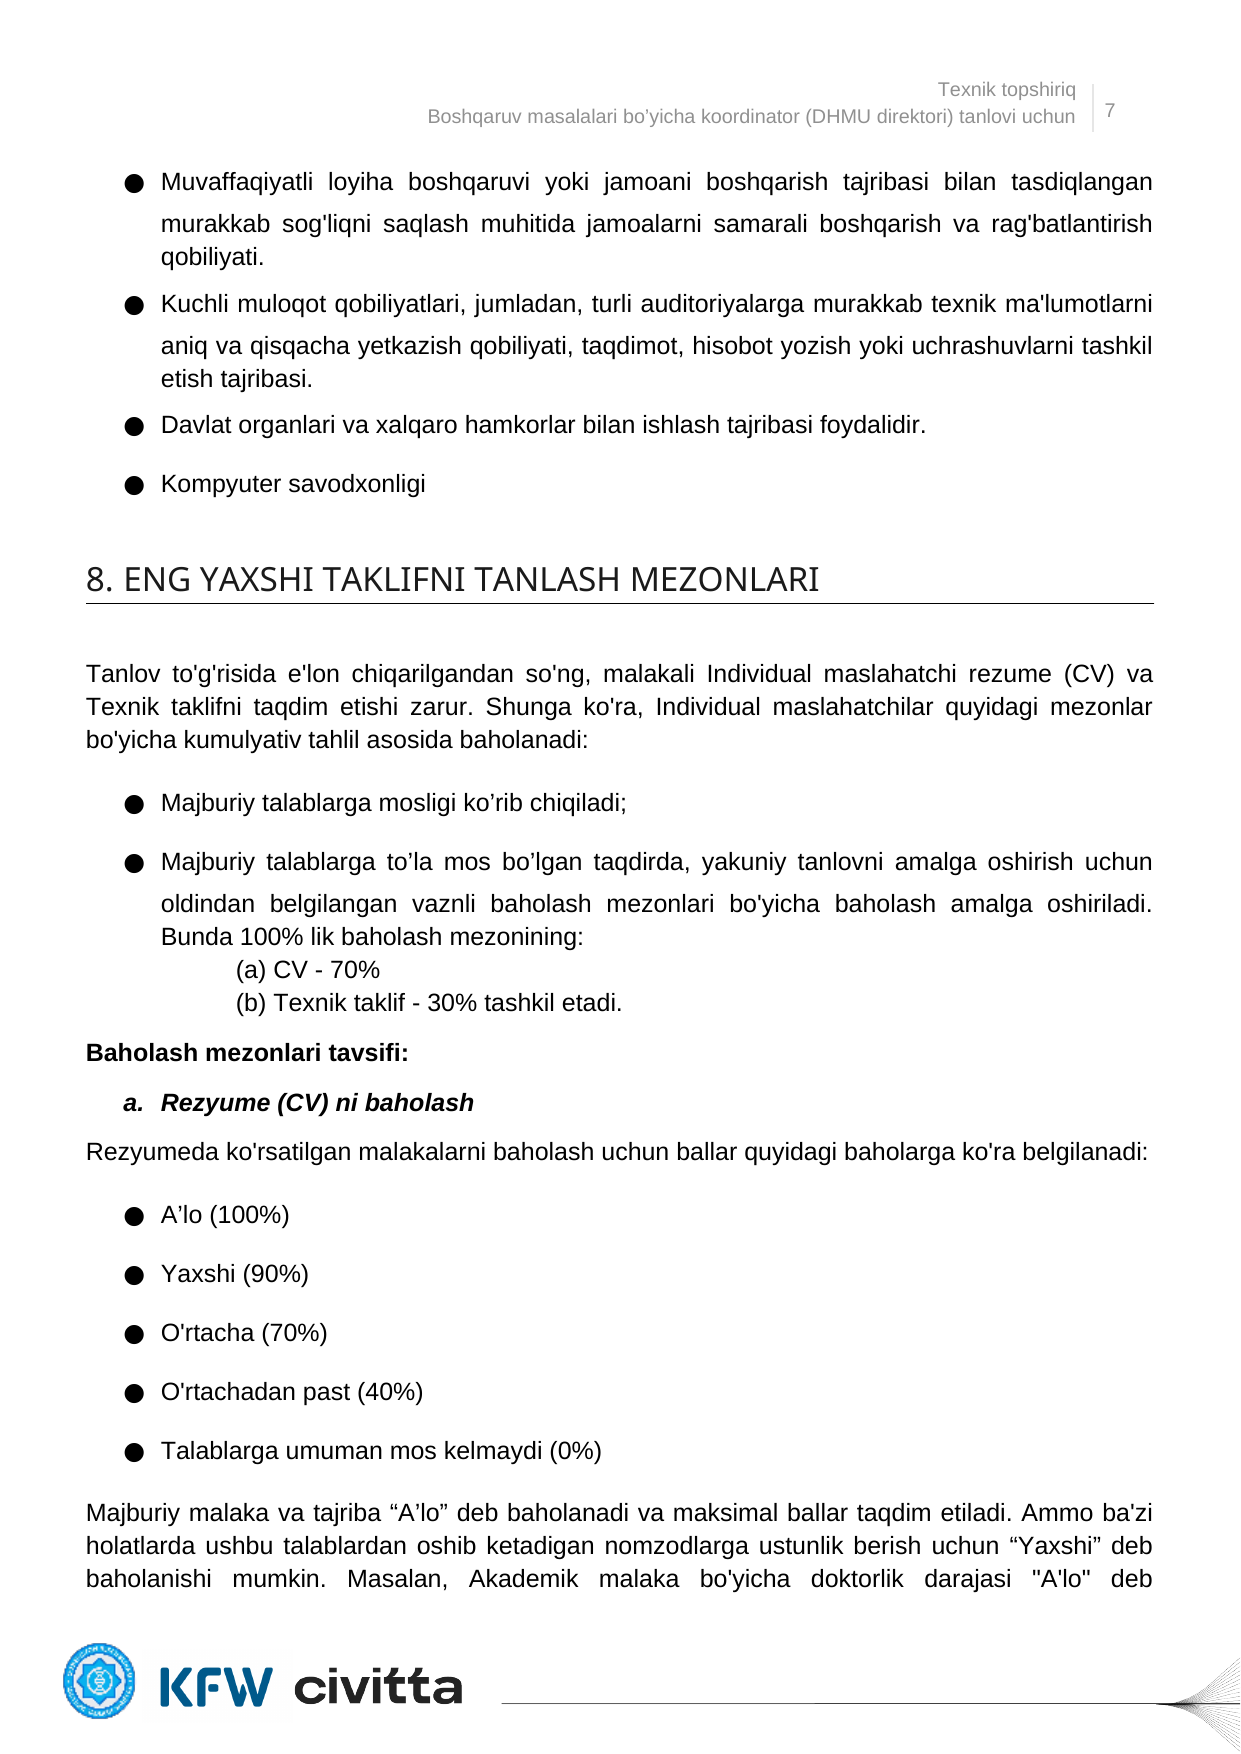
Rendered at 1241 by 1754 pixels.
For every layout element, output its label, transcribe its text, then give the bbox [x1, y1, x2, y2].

list Majburiy talablarga mosligi ko’rib chiqiladi; [123, 775, 1154, 826]
list Texnik taklif - 30% tashkil etadi. [236, 988, 1154, 1017]
list Kuchli muloqot qobiliyatlari, jumladan, turli auditoriyalarga murakkab texnik ma'lumotlarni aniq va qisqacha yetkazish qobiliyati, taqdimot, hisobot yozish yoki uchrashuvlarni tashkil etish tajribasi. [123, 275, 1154, 392]
text Rezyumeda ko'rsatilgan malakalarni baholash uchun ballar quyidagi baholarga ko'ra belgilanadi: [86, 1137, 1154, 1166]
list A’lo (100%) [123, 1187, 1154, 1238]
list O'rtacha (70%) [123, 1305, 1154, 1356]
list CV - 70% [236, 955, 1154, 984]
list Davlat organlari va xalqaro hamkorlar bilan ishlash tajribasi foydalidir. [123, 397, 1154, 448]
list Rezyume (CV) ni baholash [123, 1088, 1154, 1116]
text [86, 1498, 1154, 1593]
list O'rtachadan past (40%) [123, 1363, 1154, 1415]
list Yaxshi (90%) [123, 1246, 1154, 1297]
text Baholash mezonlari tavsifi: [86, 1038, 1154, 1067]
list Majburiy talablarga to’la mos bo’lgan taqdirda, yakuniy tanlovni amalga oshirish uchun oldindan belgilangan vaznli baholash mezonlari bo'yicha baholash amalga oshiriladi. Bunda 100% lik baholash mezonining: [123, 834, 1154, 951]
subtitle ENG YAXSHI TAKLIFNI TANLASH MEZONLARI [86, 556, 1154, 603]
list Talablarga umuman mos kelmaydi (0%) [123, 1422, 1154, 1474]
list Muvaffaqiyatli loyiha boshqaruvi yoki jamoani boshqarish tajribasi bilan tasdiqlangan murakkab sog'liqni saqlash muhitida jamoalarni samarali boshqarish va rag'batlantirish qobiliyati. [123, 153, 1154, 271]
list Kompyuter savodxonligi [123, 456, 1154, 507]
picture [0, 1445, 1241, 1754]
text Tanlov to'g'risida e'lon chiqarilgandan so'ng, malakali Individual maslahatchi rezume (CV) va Texnik taklifni taqdim etishi zarur. Shunga ko'ra, Individual maslahatchilar quyidagi mezonlar bo'yicha kumulyativ tahlil asosida baholanadi: [86, 659, 1154, 754]
